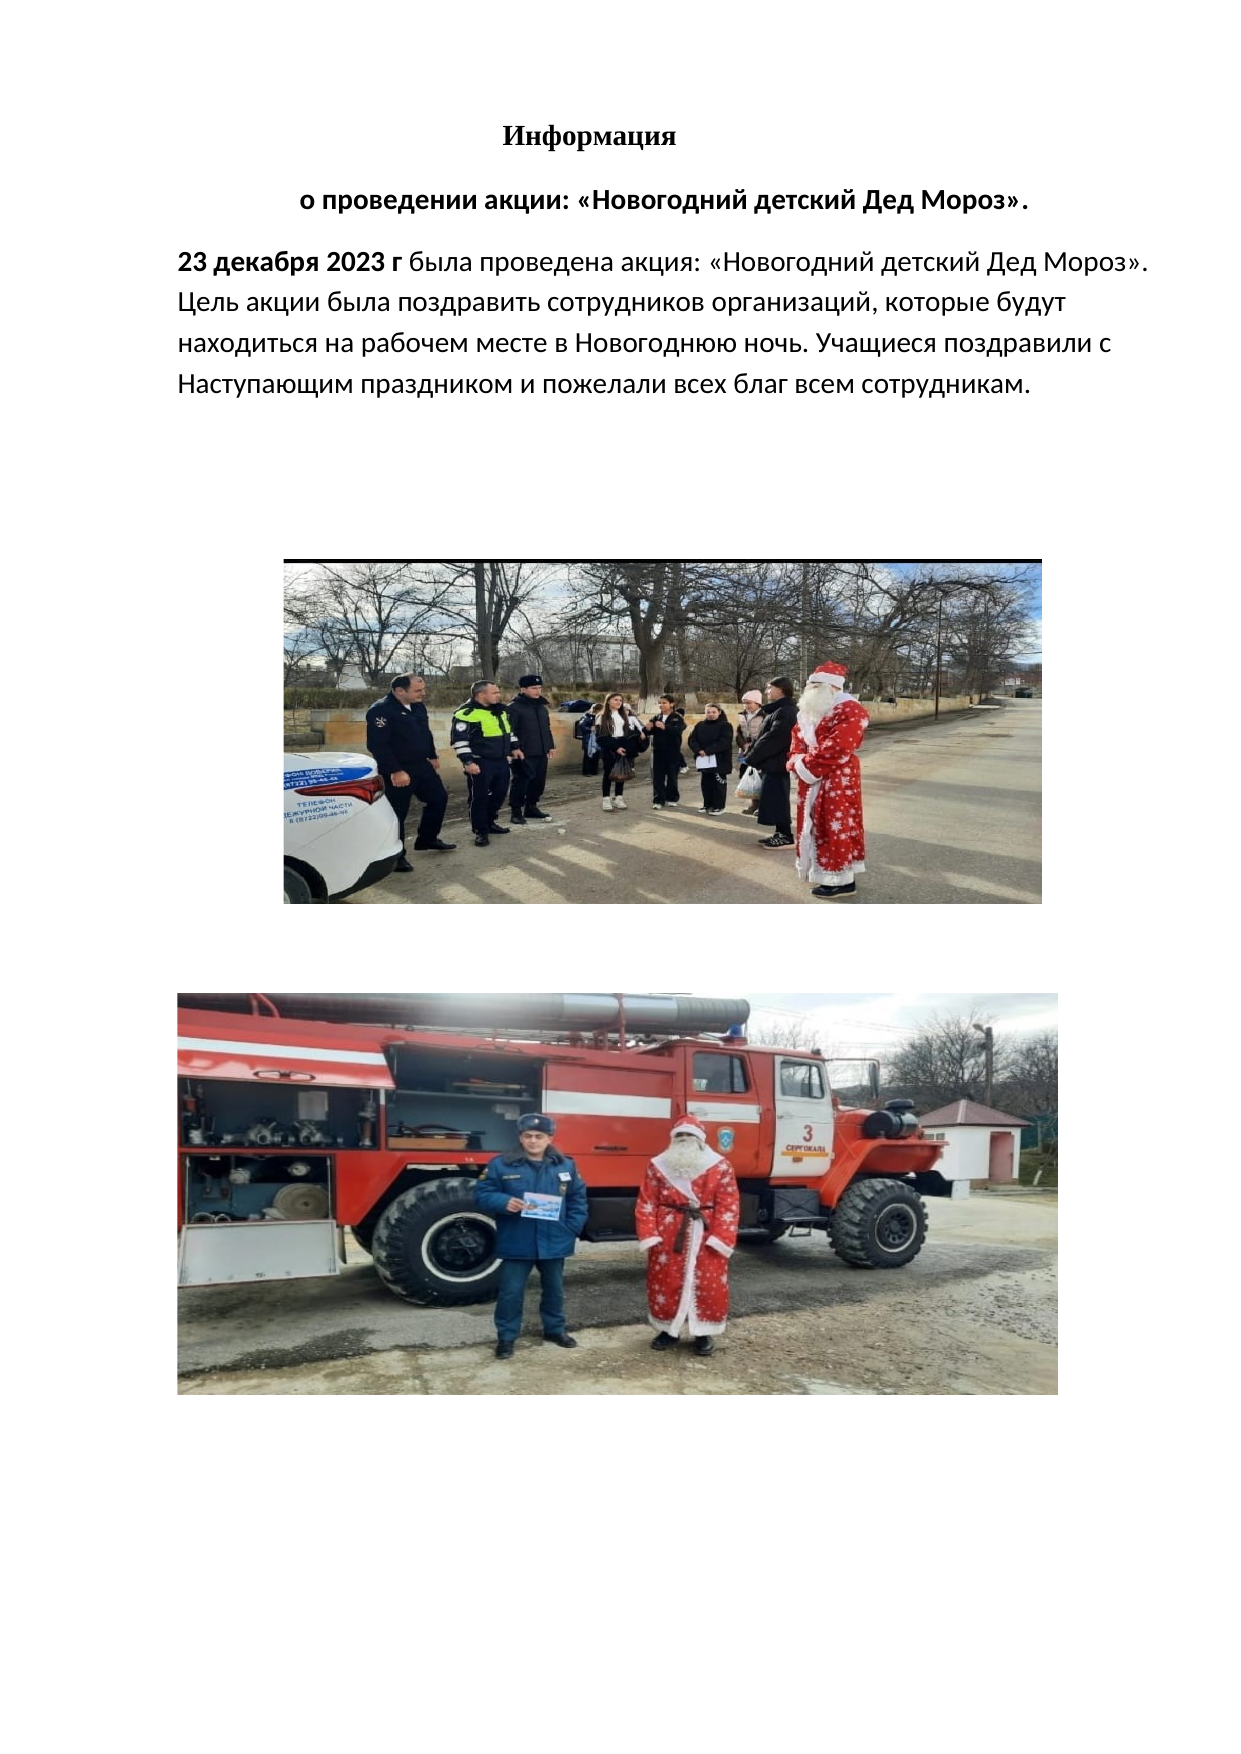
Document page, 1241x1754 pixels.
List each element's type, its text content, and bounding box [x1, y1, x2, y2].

picture [283, 559, 1042, 904]
picture [177, 993, 1058, 1395]
text 23 декабря 2023 г была проведена акция: «Новогодний детский Дед Мороз». Цель акции была поздравить сотрудников организаций, которые будут находиться на рабочем месте в Новогоднюю ночь. Учащиеся поздравили с Наступающим праздником и пожелали всех благ всем сотрудникам. [177, 243, 1152, 401]
text о проведении акции: «Новогодний детский Дед Мороз». [177, 181, 1152, 216]
text Информация [177, 118, 1152, 152]
